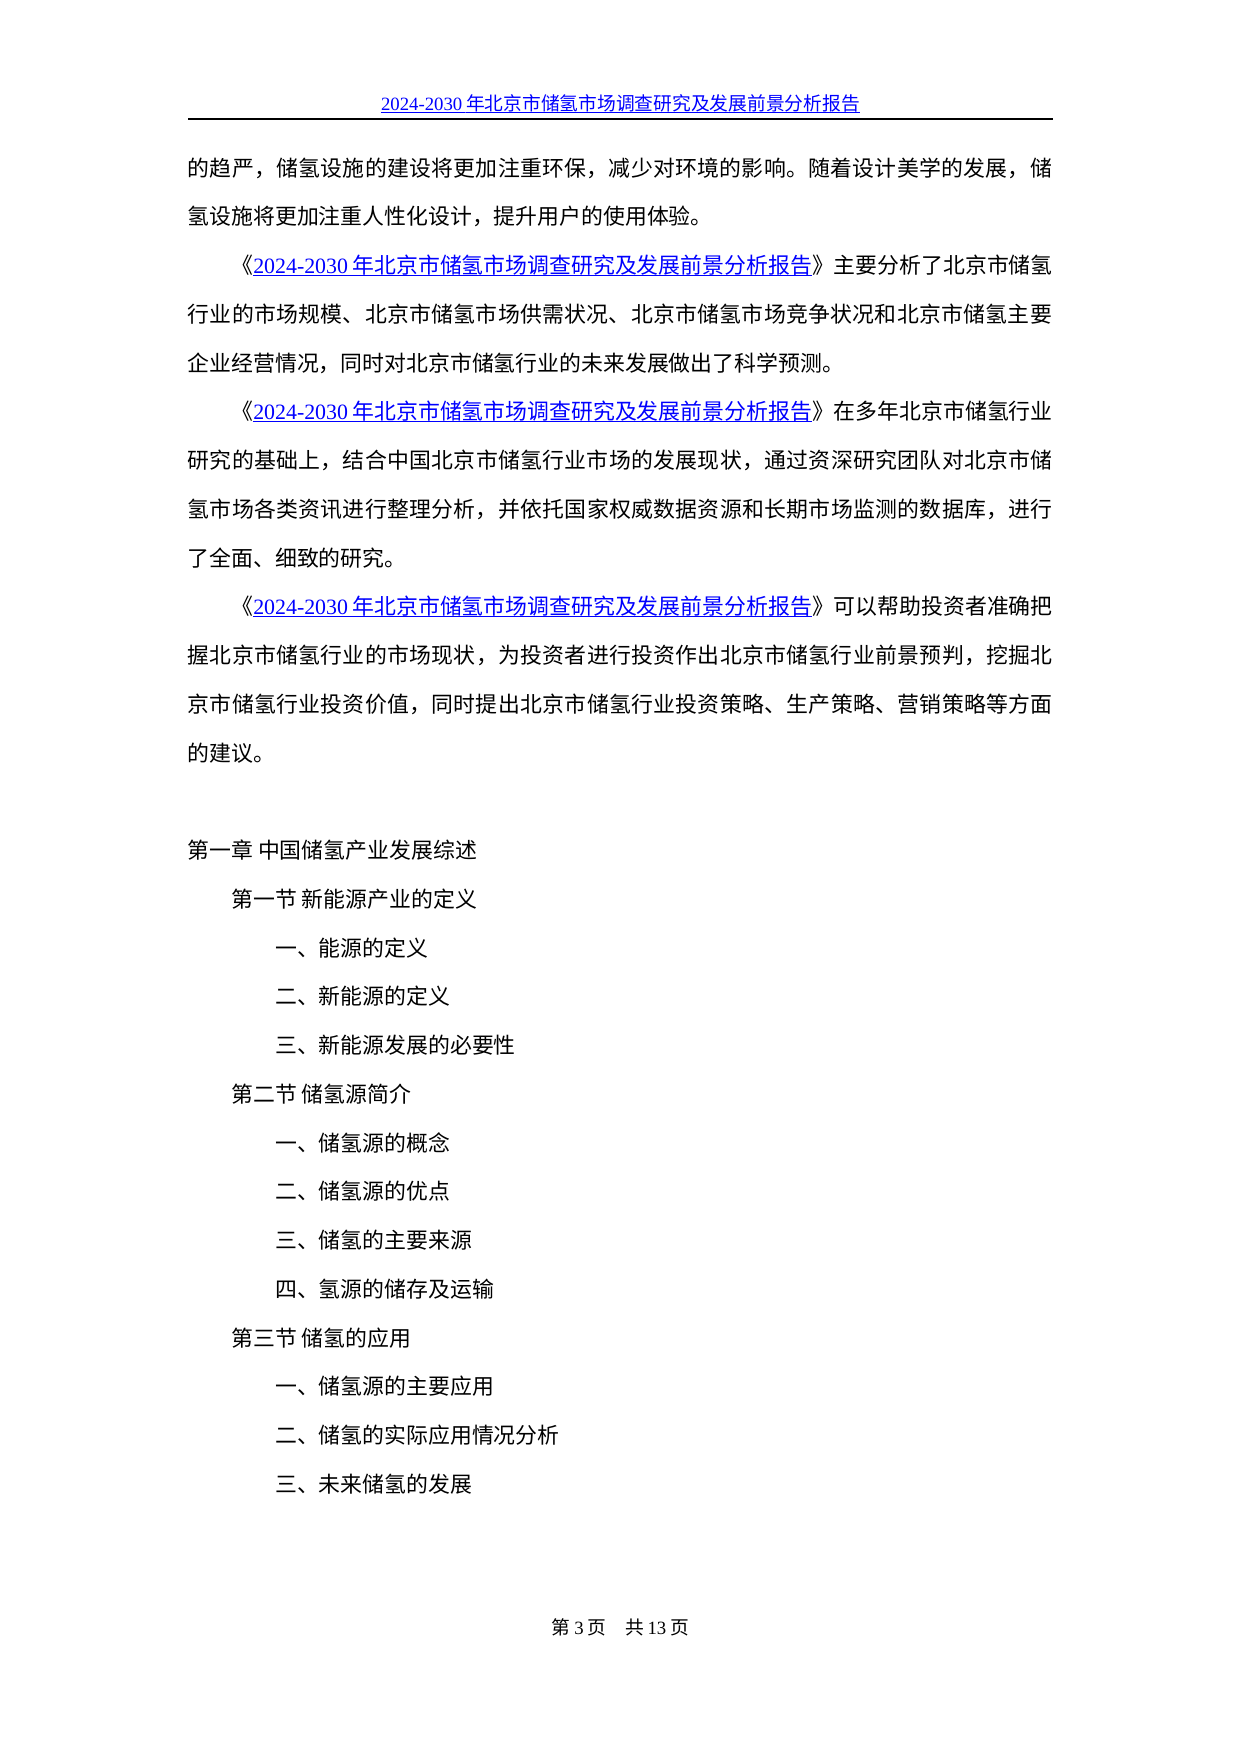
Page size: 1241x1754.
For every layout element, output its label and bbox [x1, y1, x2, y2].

text [187, 150, 1053, 1499]
